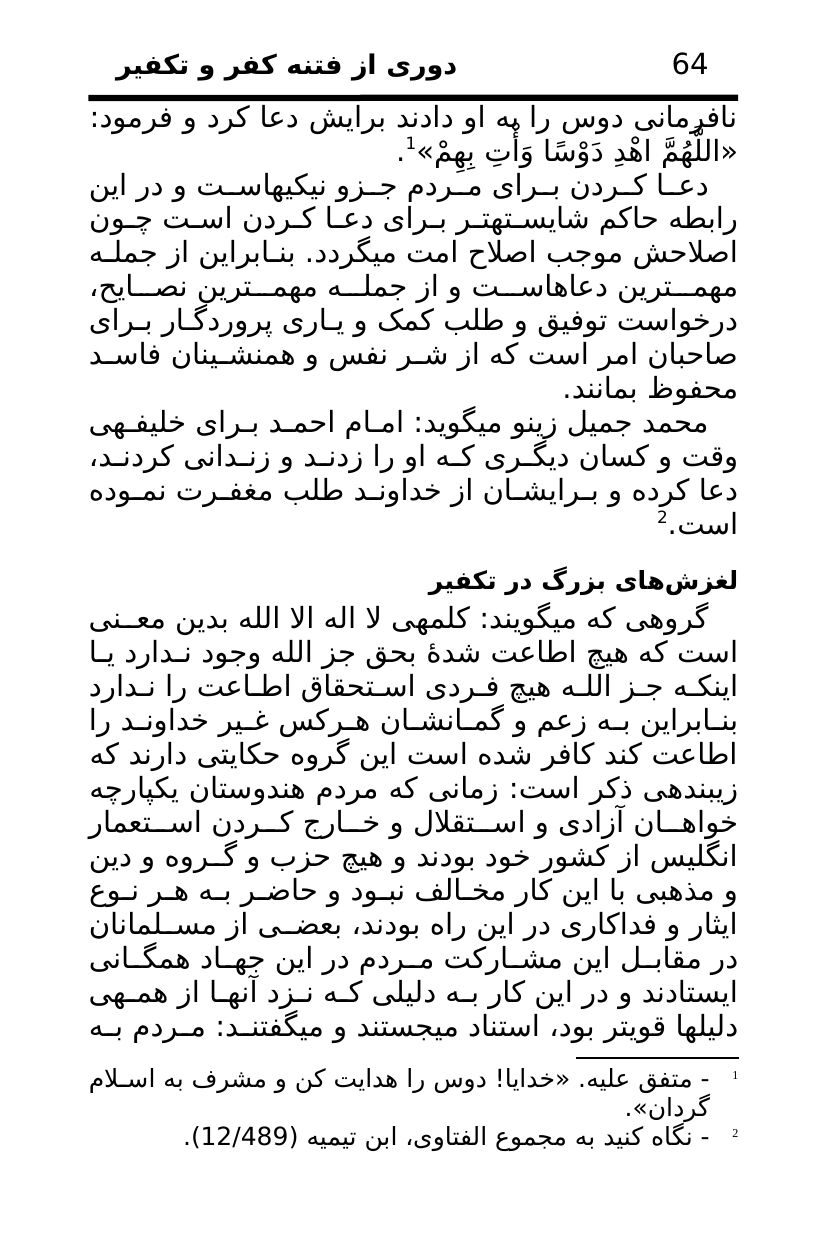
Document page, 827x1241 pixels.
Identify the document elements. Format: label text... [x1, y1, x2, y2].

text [89, 100, 738, 168]
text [89, 602, 738, 1043]
text محمد جمیل زینو میگوید: امام احمد برای خلیفهی وقت و کسان دیگری که او را زدند و زندانی کردند، دعا کرده و برایشان از خداوند طلب مغفرت نموده است. [89, 406, 738, 541]
text لغزش‌های بزرگ در تکفیر [89, 566, 738, 596]
text دعا کردن برای مردم جزو نیکیهاست و در این رابطه حاکم شایستهتر برای دعا کردن است چون اصلاحش موجب اصلاح امت میگردد. بنابراین از جمله مهمترین دعاهاست و از جمله مهمترین نصایح، درخواست توفیق و طلب کمک و یاری پروردگار برای صاحبان امر است که از شر نفس و همنشینان فاسد محفوظ بمانند. [89, 168, 738, 406]
